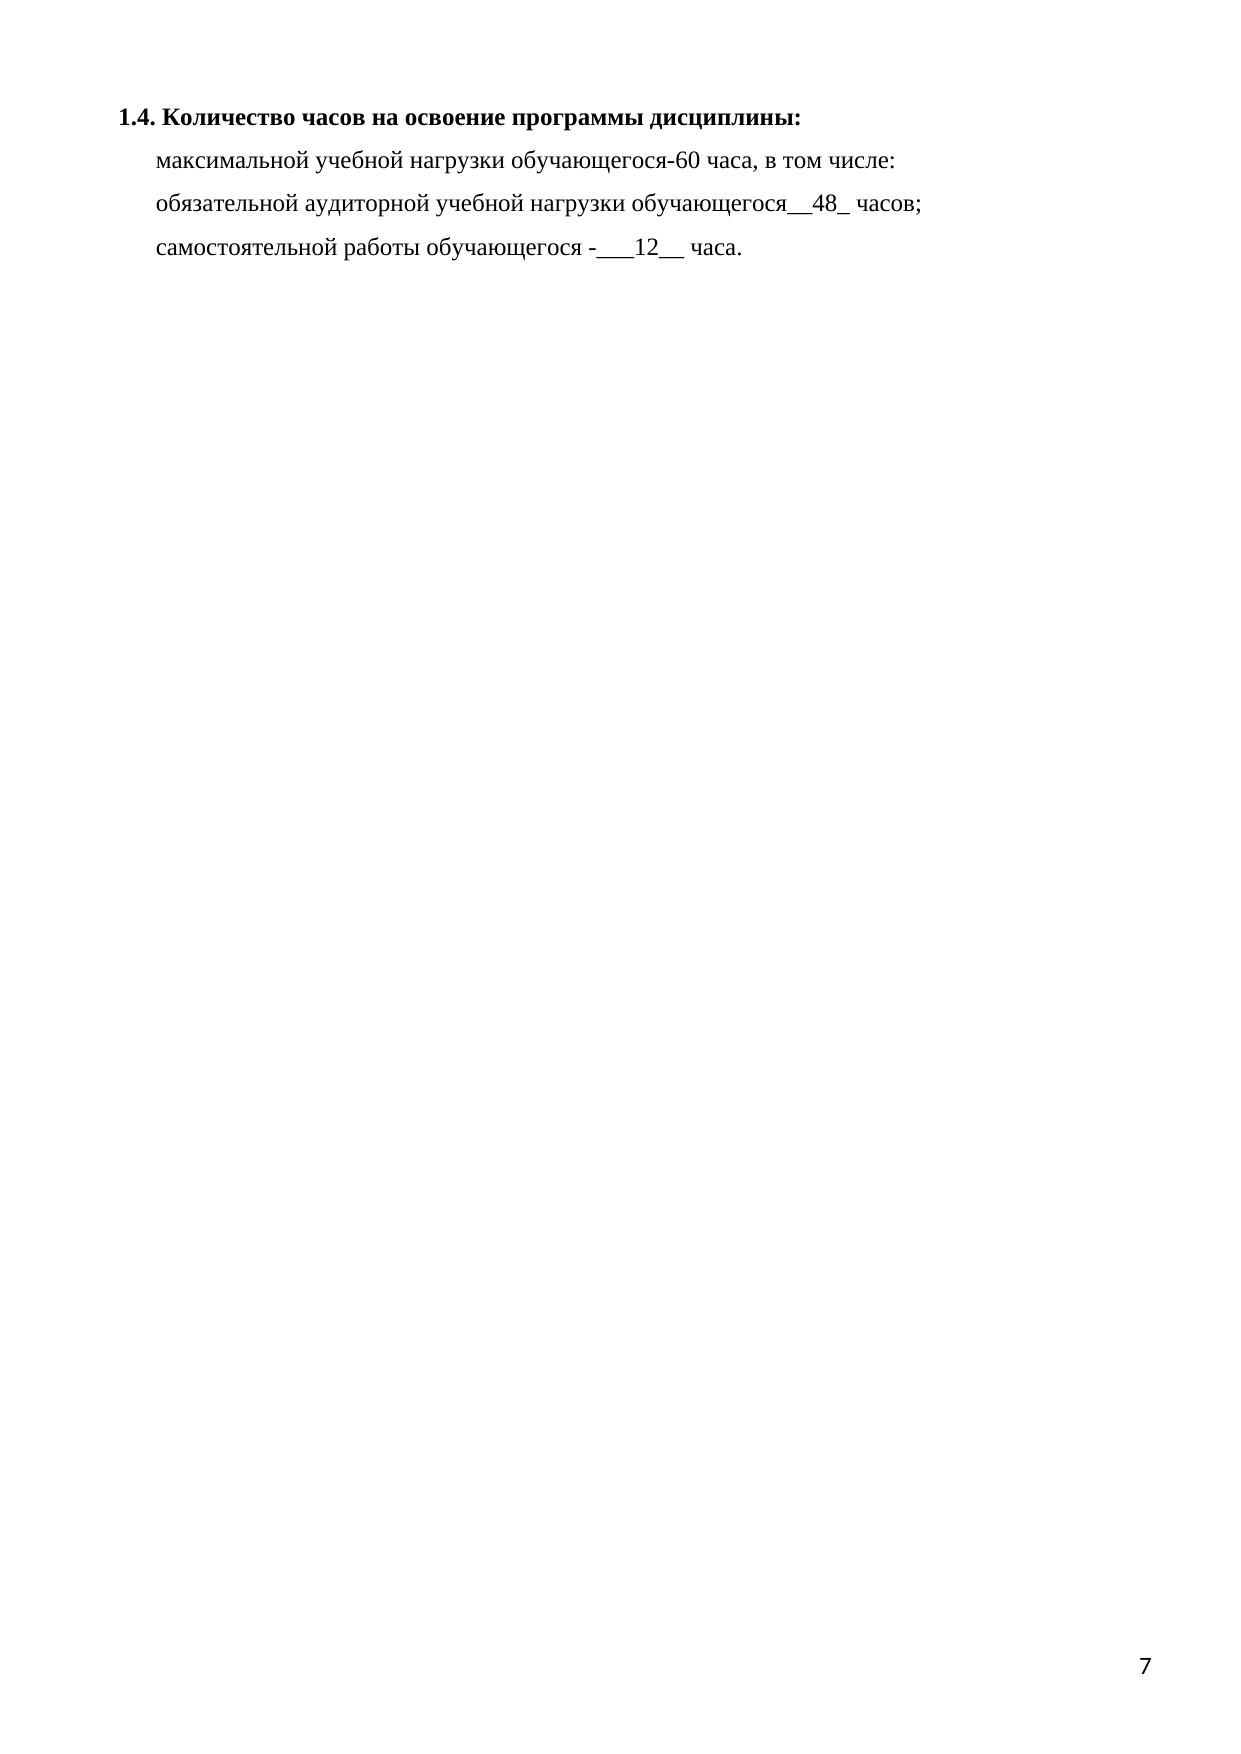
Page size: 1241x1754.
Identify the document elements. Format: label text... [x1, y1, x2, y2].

text 1.4. Количество часов на освоение программы дисциплины: [118, 102, 1152, 131]
text максимальной учебной нагрузки обучающегося-60 часа, в том числе: [118, 145, 1152, 174]
text обязательной аудиторной учебной нагрузки обучающегося__48_ часов; [118, 188, 1152, 217]
text самостоятельной работы обучающегося -___12__ часа. [118, 232, 1152, 260]
